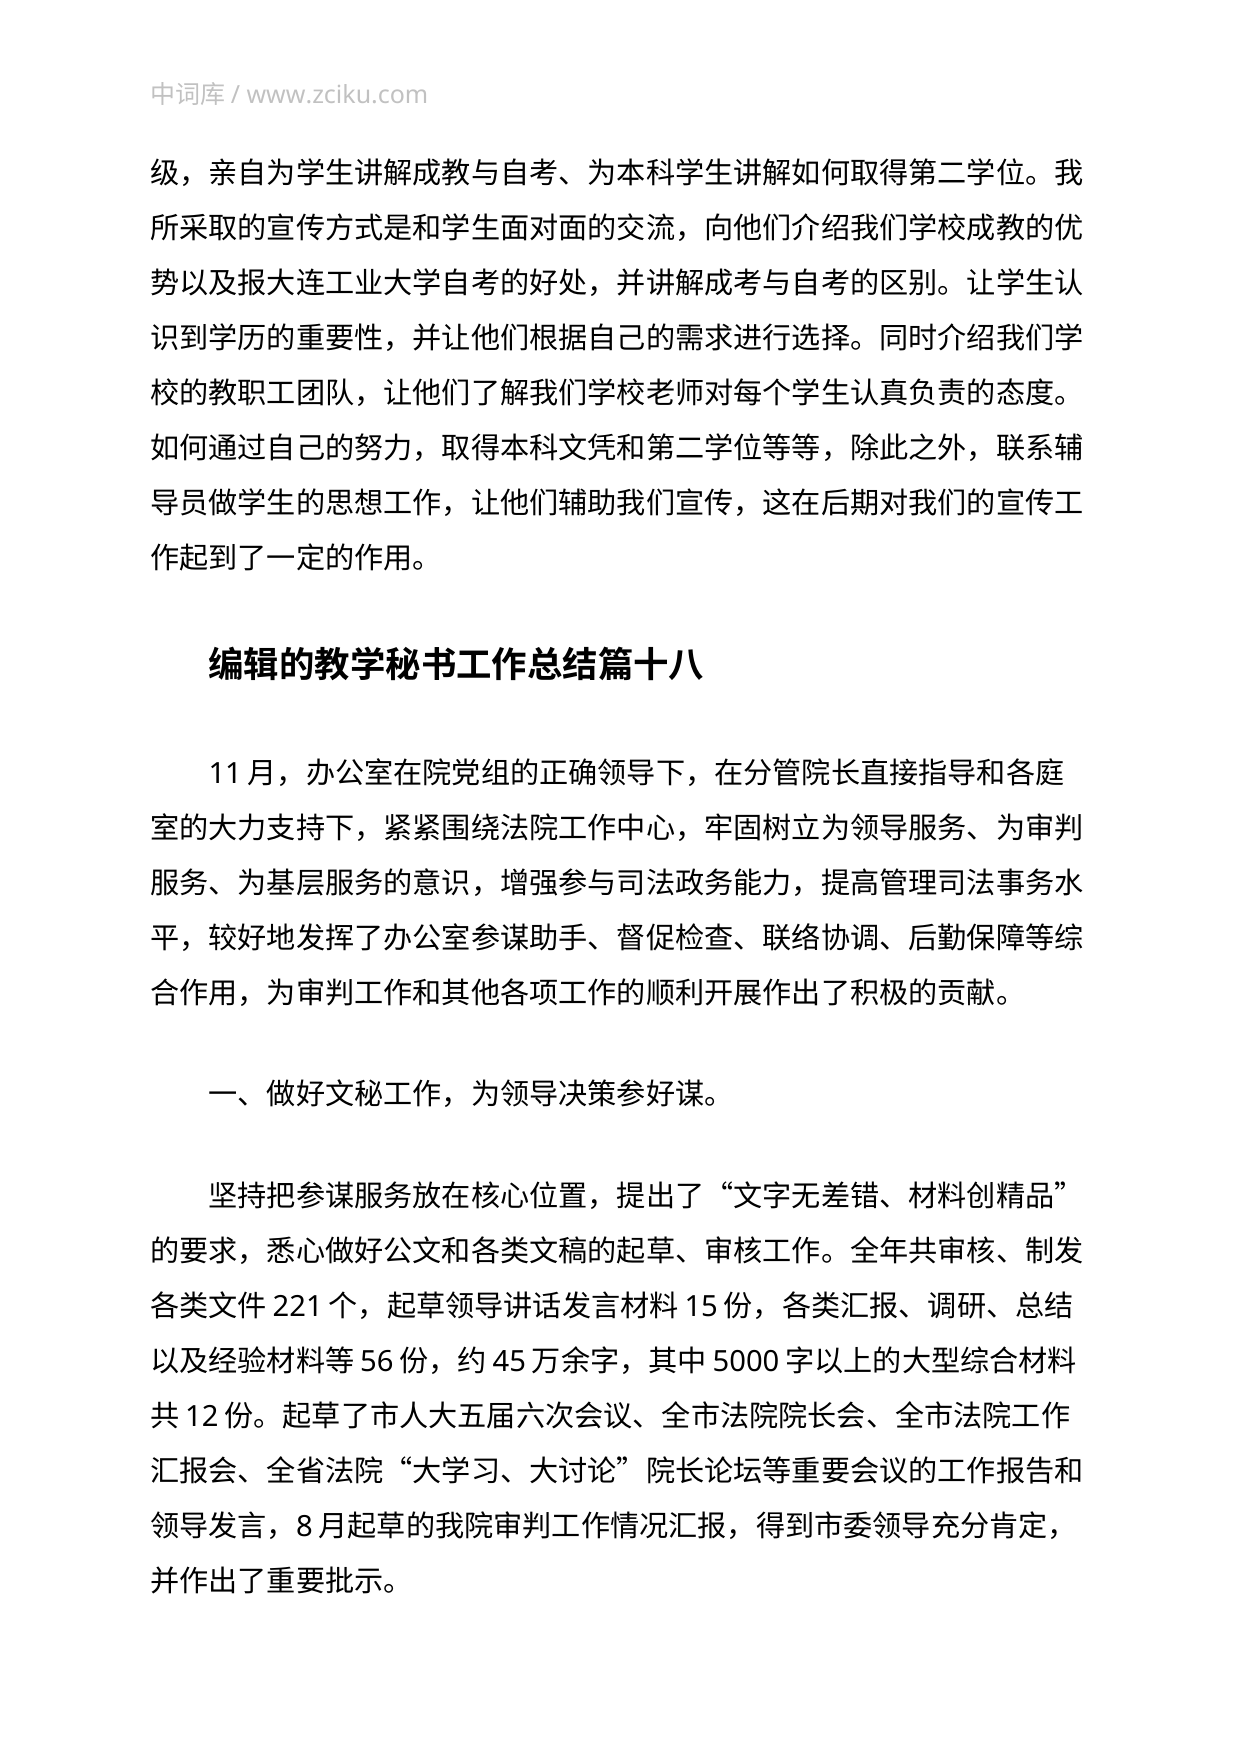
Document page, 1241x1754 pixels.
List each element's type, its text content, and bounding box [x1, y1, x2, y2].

text 坚持把参谋服务放在核心位置，提出了“文字无差错、材料创精品”的要求，悉心做好公文和各类文稿的起草、审核工作。全年共审核、制发各类文件221个，起草领导讲话发言材料15份，各类汇报、调研、总结以及经验材料等56份，约45万余字，其中5000字以上的大型综合材料共12份。起草了市人大五届六次会议、全市法院院长会、全市法院工作汇报会、全省法院“大学习、大讨论”院长论坛等重要会议的工作报告和领导发言，8月起草的我院审判工作情况汇报，得到市委领导充分肯定，并作出了重要批示。 [150, 1173, 1090, 1600]
text 11月，办公室在院党组的正确领导下，在分管院长直接指导和各庭室的大力支持下，紧紧围绕法院工作中心，牢固树立为领导服务、为审判服务、为基层服务的意识，增强参与司法政务能力，提高管理司法事务水平，较好地发挥了办公室参谋助手、督促检查、联络协调、后勤保障等综合作用，为审判工作和其他各项工作的顺利开展作出了积极的贡献。 [150, 749, 1090, 1011]
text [150, 150, 1090, 577]
text 一、做好文秘工作，为领导决策参好谋。 [150, 1071, 1090, 1113]
text 编辑的教学秘书工作总结篇十八 [150, 636, 1090, 687]
